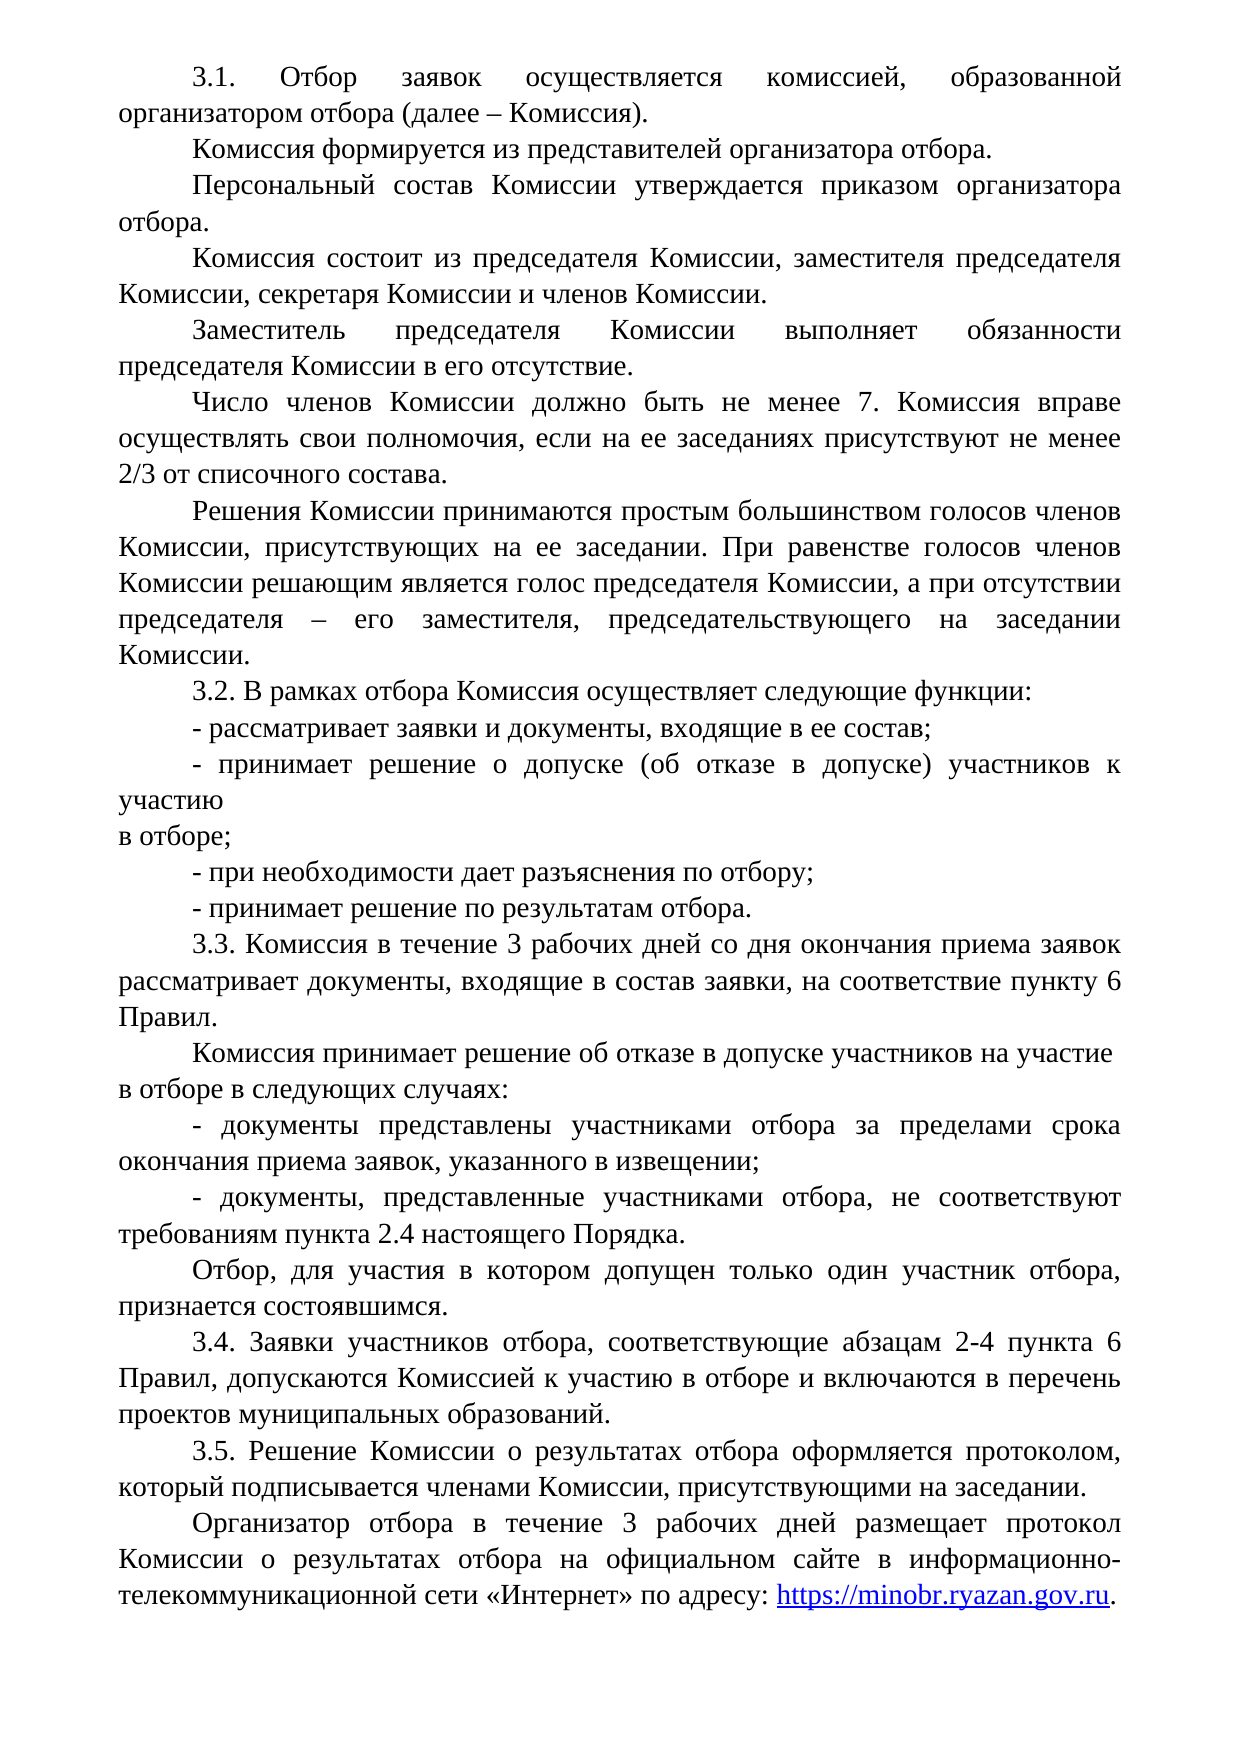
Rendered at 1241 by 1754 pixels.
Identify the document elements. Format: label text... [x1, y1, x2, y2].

text - при необходимости дает разъяснения по отбору; [118, 854, 1122, 888]
text - документы, представленные участниками отбора, не соответствуют требованиям пункта 2.4 настоящего Порядка. [118, 1179, 1122, 1249]
text 3.2. В рамках отбора Комиссия осуществляет следующие функции: [118, 673, 1122, 707]
text 3.1. Отбор заявок осуществляется комиссией, образованной организатором отбора (далее – Комиссия). [118, 59, 1122, 129]
text 3.5. Решение Комиссии о результатах отбора оформляется протоколом, который подписывается членами Комиссии, присутствующими на заседании. [118, 1433, 1122, 1502]
text Отбор, для участия в котором допущен только один участник отбора, признается состоявшимся. [118, 1252, 1122, 1322]
text - принимает решение о допуске (об отказе в допуске) участников к участию в отборе; [118, 746, 1122, 852]
text Комиссия принимает решение об отказе в допуске участников на участие в отборе в следующих случаях: [118, 1035, 1122, 1105]
text Решения Комиссии принимаются простым большинством голосов членов Комиссии, присутствующих на ее заседании. При равенстве голосов членов Комиссии решающим является голос председателя Комиссии, а при отсутствии председателя – его заместителя, председательствующего на заседании Комиссии. [118, 493, 1122, 671]
text Число членов Комиссии должно быть не менее 7. Комиссия вправе осуществлять свои полномочия, если на ее заседаниях присутствуют не менее 2/3 от списочного состава. [118, 384, 1122, 490]
text Заместитель председателя Комиссии выполняет обязанности председателя Комиссии в его отсутствие. [118, 312, 1122, 382]
text Комиссия формируется из представителей организатора отбора. [118, 131, 1122, 165]
text Организатор отбора в течение 3 рабочих дней размещает протокол Комиссии о результатах отбора на официальном сайте в информационно-телекоммуникационной сети «Интернет» по адресу: https://minobr.ryazan.gov.ru. [118, 1505, 1122, 1611]
text Персональный состав Комиссии утверждается приказом организатора отбора. [118, 167, 1122, 237]
text - документы представлены участниками отбора за пределами срока окончания приема заявок, указанного в извещении; [118, 1107, 1122, 1177]
text - принимает решение по результатам отбора. [118, 890, 1122, 924]
text 3.3. Комиссия в течение 3 рабочих дней со дня окончания приема заявок рассматривает документы, входящие в состав заявки, на соответствие пункту 6 Правил. [118, 927, 1122, 1032]
text - рассматривает заявки и документы, входящие в ее состав; [118, 710, 1122, 743]
text Комиссия состоит из председателя Комиссии, заместителя председателя Комиссии, секретаря Комиссии и членов Комиссии. [118, 240, 1122, 309]
text 3.4. Заявки участников отбора, соответствующие абзацам 2-4 пункта 6 Правил, допускаются Комиссией к участию в отборе и включаются в перечень проектов муниципальных образований. [118, 1324, 1122, 1430]
